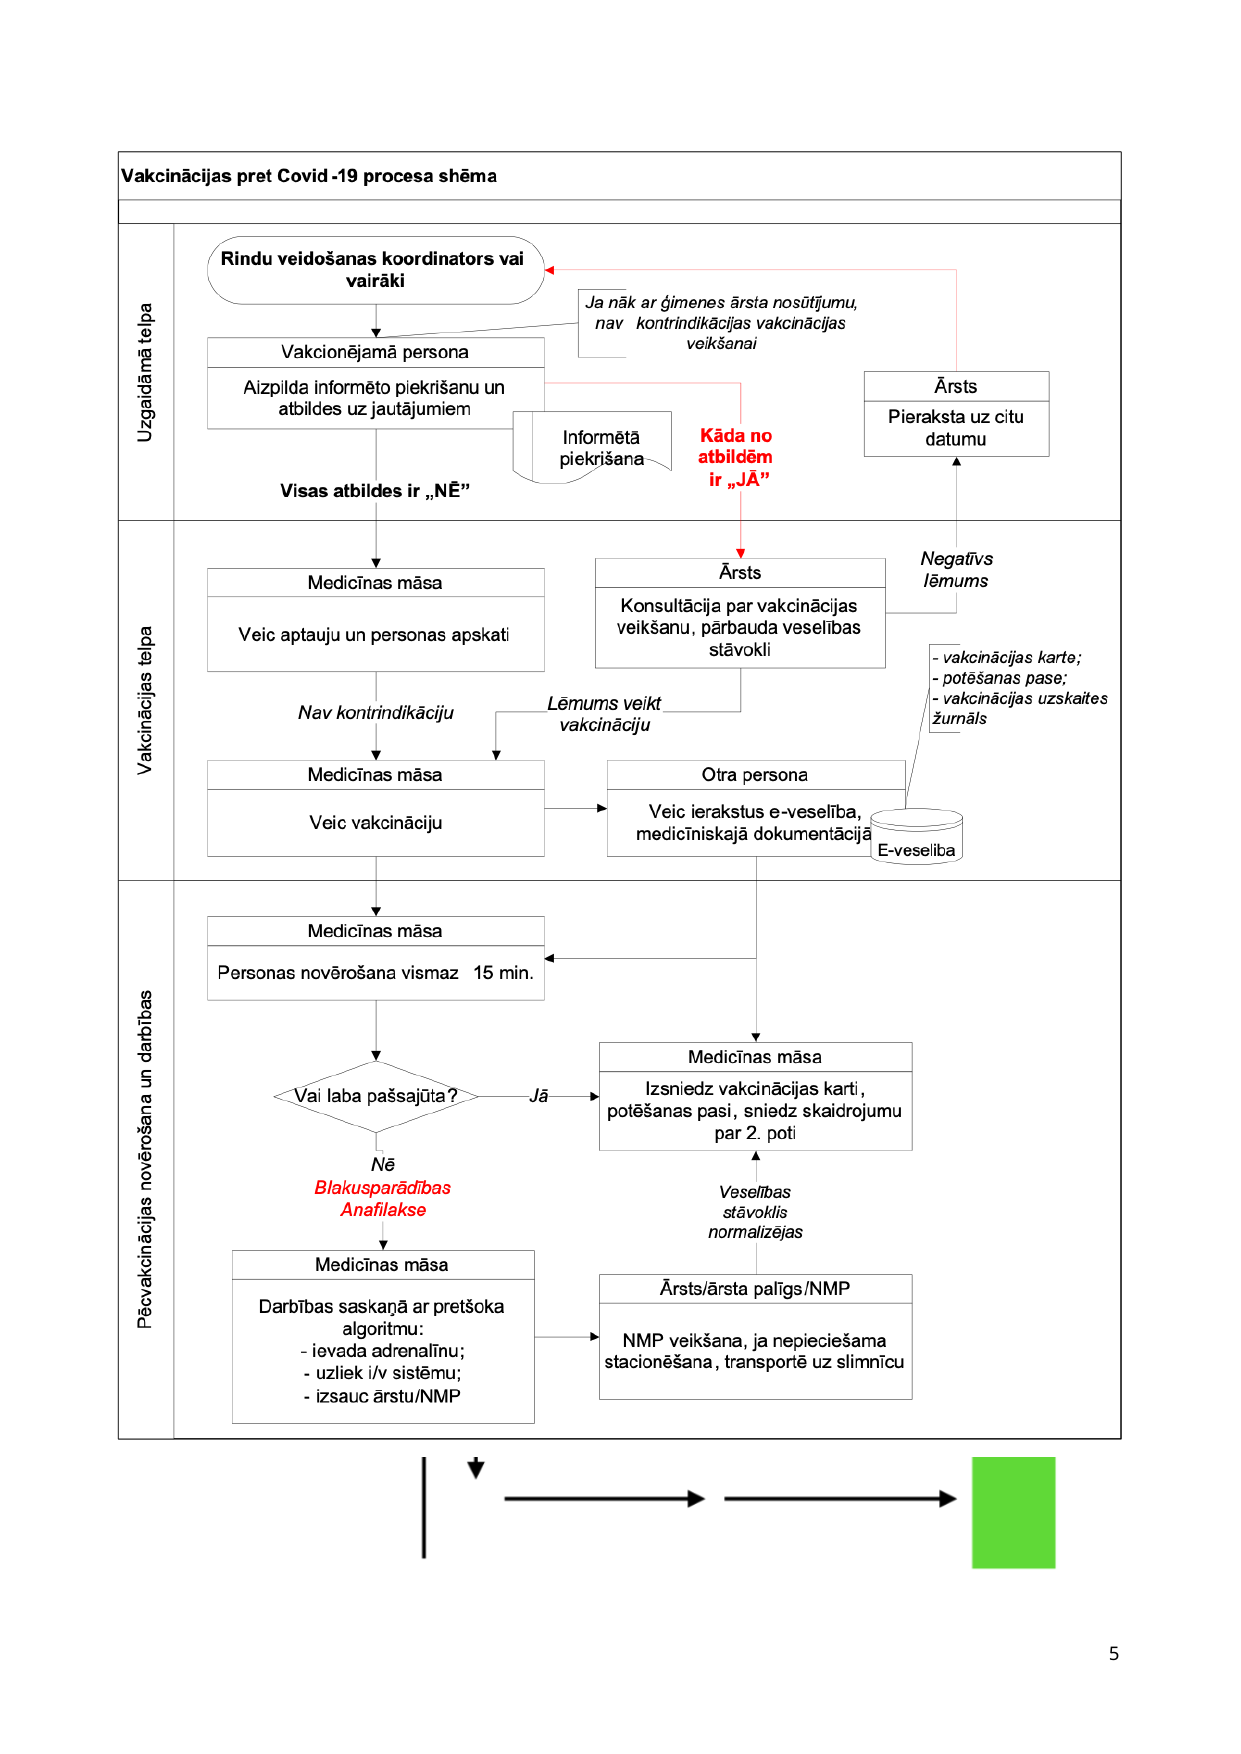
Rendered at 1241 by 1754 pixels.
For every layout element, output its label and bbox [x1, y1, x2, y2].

picture [92, 138, 1143, 1580]
